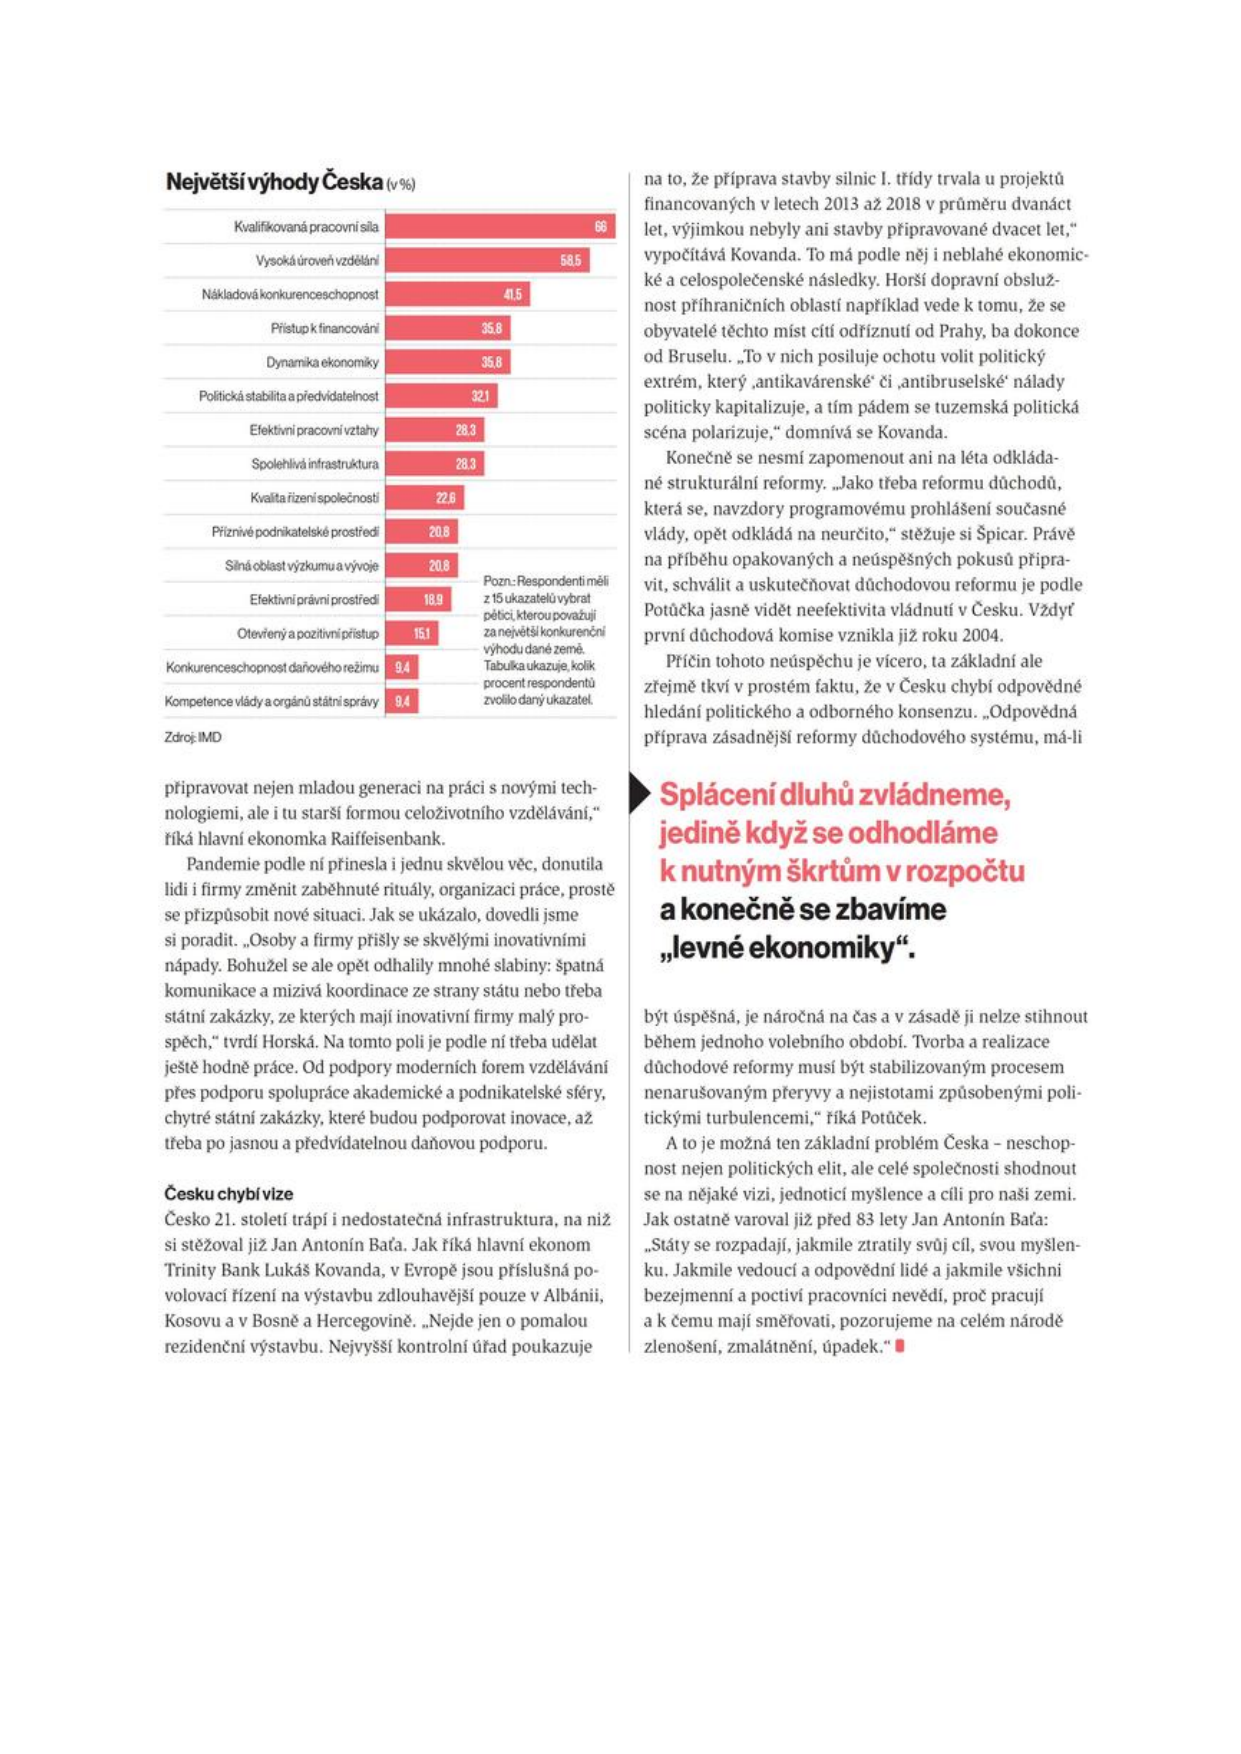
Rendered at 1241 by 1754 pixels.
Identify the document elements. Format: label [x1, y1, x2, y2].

picture [147, 147, 1092, 1366]
